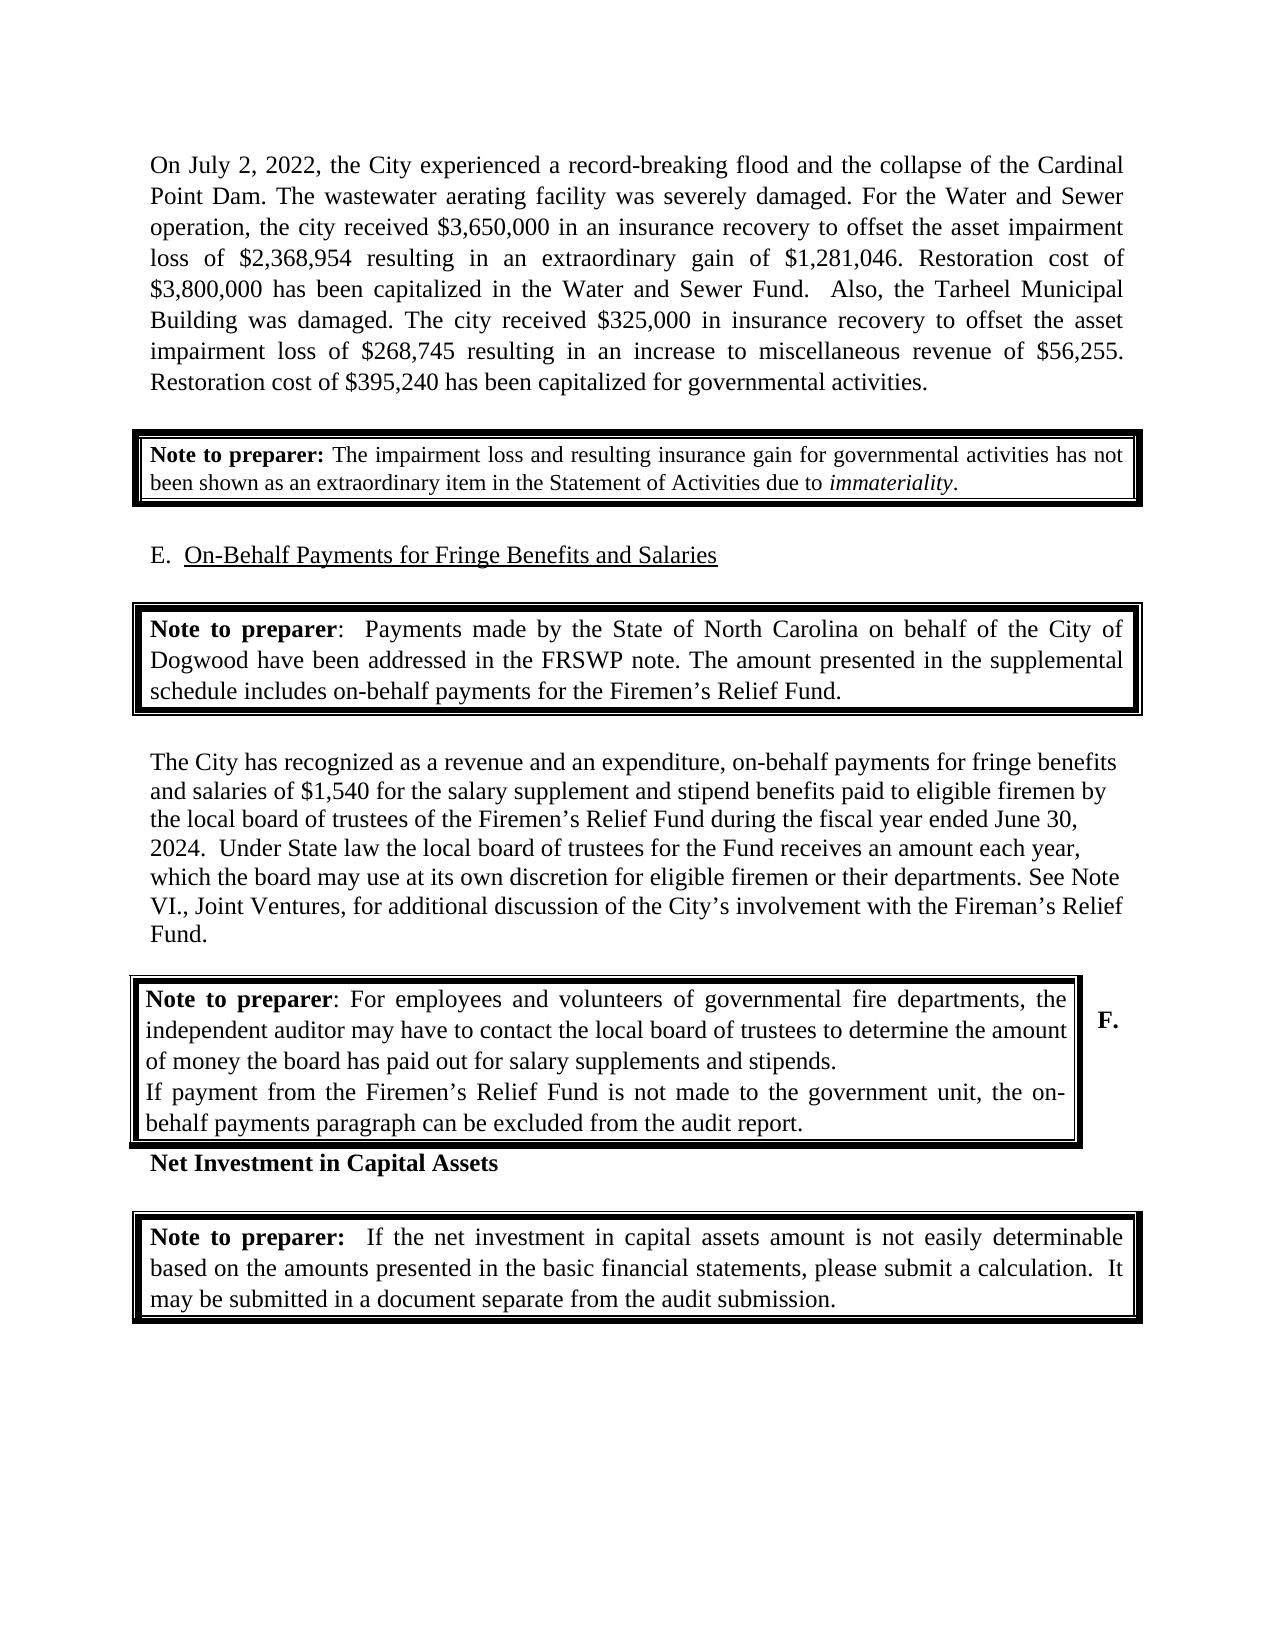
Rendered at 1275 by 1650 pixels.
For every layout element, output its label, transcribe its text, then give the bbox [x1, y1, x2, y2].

text Note to preparer: The impairment loss and resulting insurance gain for governmental activities has not been shown as an extraordinary item in the Statement of Activities due to immateriality. [142, 439, 1133, 498]
table_header Note to preparer: For employees and volunteers of governmental fire departments, the independent auditor may have to contact the local board of trustees to determine the amount of money the board has paid out for salary supplements and stipends. If payment from the Firemen’s Relief Fund is not made to the government unit, the on-behalf payments paragraph can be excluded from the audit report. [139, 984, 1074, 1139]
text The City has recognized as a revenue and an expenditure, on-behalf payments for fringe benefits and salaries of $1,540 for the salary supplement and stipend benefits paid to eligible firemen by the local board of trustees of the Firemen’s Relief Fund during the fiscal year ended June 30, 2024. Under State law the local board of trustees for the Fund receives an amount each year, which the board may use at its own discretion for eligible firemen or their departments. See Note VI., Joint Ventures, for additional discussion of the City’s involvement with the Fireman’s Relief Fund. [150, 747, 1125, 948]
text F. Net Investment in Capital Assets [150, 1006, 1125, 1177]
text Note to preparer: If the net investment in capital assets amount is not easily determinable based on the amounts presented in the basic financial statements, please submit a calculation. It may be submitted in a document separate from the audit submission. [142, 1220, 1133, 1315]
text E. On-Behalf Payments for Fringe Benefits and Salaries [150, 540, 1125, 569]
text On July 2, 2022, the City experienced a record-breaking flood and the collapse of the Cardinal Point Dam. The wastewater aerating facility was severely damaged. For the Water and Sewer operation, the city received $3,650,000 in an insurance recovery to offset the asset impairment loss of $2,368,954 resulting in an extraordinary gain of $1,281,046. Restoration cost of $3,800,000 has been capitalized in the Water and Sewer Fund. Also, the Tarheel Municipal Building was damaged. The city received $325,000 in insurance recovery to offset the asset impairment loss of $268,745 resulting in an increase to miscellaneous revenue of $56,255. Restoration cost of $395,240 has been capitalized for governmental activities. [150, 150, 1125, 396]
